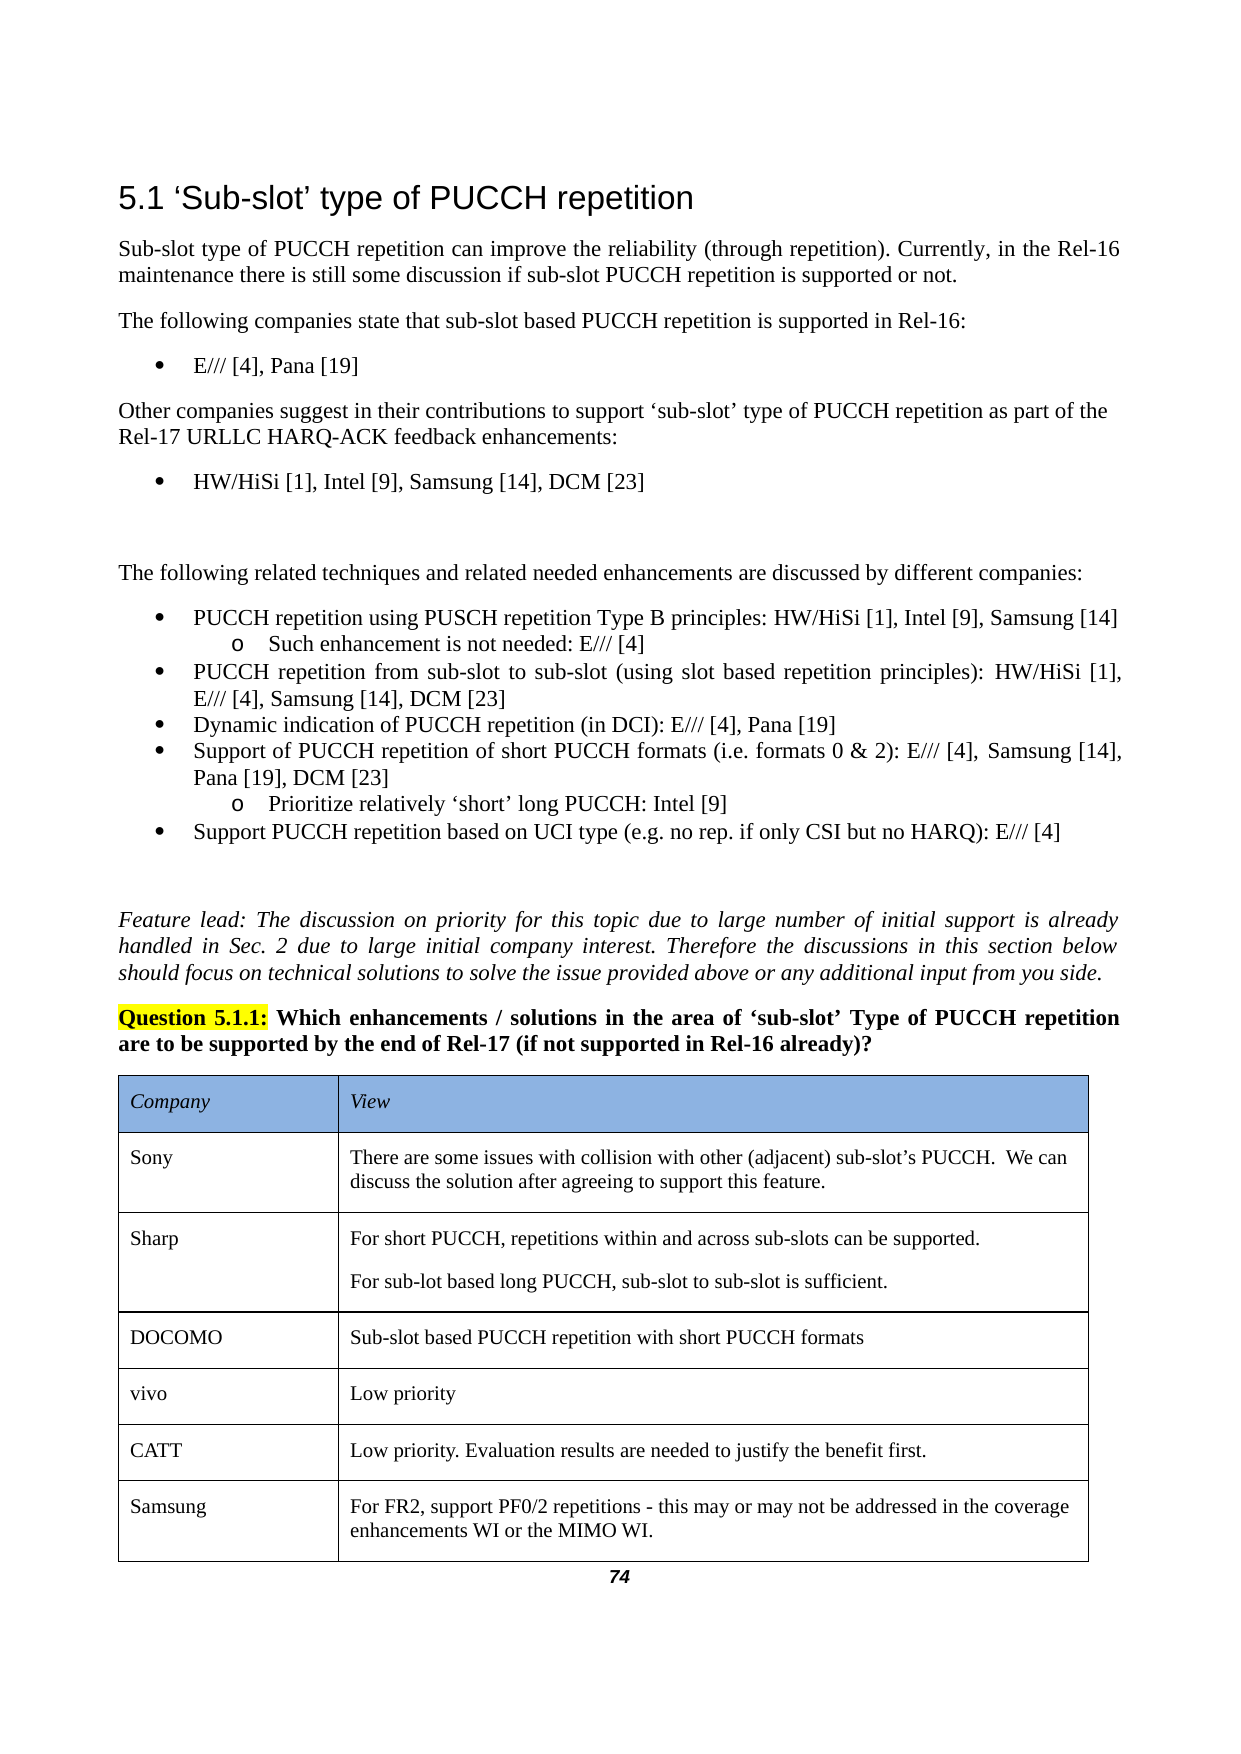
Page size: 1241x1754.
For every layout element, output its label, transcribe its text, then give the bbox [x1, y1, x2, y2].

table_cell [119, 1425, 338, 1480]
list HW/HiSi [1], Intel [9], Samsung [14], DCM [23] [156, 468, 1122, 495]
list Support of PUCCH repetition of short PUCCH formats (i.e. formats 0 & 2): E/// [4], Samsung [14], Pana [19], DCM [23] [156, 737, 1122, 790]
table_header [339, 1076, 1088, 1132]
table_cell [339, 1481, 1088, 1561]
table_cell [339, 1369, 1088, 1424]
list E/// [4], Pana [19] [156, 352, 1122, 378]
text Other companies suggest in their contributions to support ‘sub-slot’ type of PUCCH repetition as part of the Rel-17 URLLC HARQ-ACK feedback enhancements: [118, 397, 1122, 449]
list Prioritize relatively ‘short’ long PUCCH: Intel [9] [231, 790, 1122, 818]
list Dynamic indication of PUCCH repetition (in DCI): E/// [4], Pana [19] [156, 711, 1122, 737]
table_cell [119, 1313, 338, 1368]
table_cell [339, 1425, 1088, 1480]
text Sub-slot type of PUCCH repetition can improve the reliability (through repetition). Currently, in the Rel-16 maintenance there is still some discussion if sub-slot PUCCH repetition is supported or not. [118, 235, 1122, 288]
list Support PUCCH repetition based on UCI type (e.g. no rep. if only CSI but no HARQ): E/// [4] [156, 818, 1122, 844]
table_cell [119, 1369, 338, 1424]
text Question 5.1.1: Which enhancements / solutions in the area of ‘sub-slot’ Type of PUCCH repetition are to be supported by the end of Rel-17 (if not supported in Rel-16 already)? [118, 1004, 1122, 1057]
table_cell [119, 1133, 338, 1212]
list Such enhancement is not needed: E/// [4] [231, 630, 1122, 658]
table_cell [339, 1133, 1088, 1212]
text Feature lead: The discussion on priority for this topic due to large number of initial support is already handled in Sec. 2 due to large initial company interest. Therefore the discussions in this section below should focus on technical solutions to solve the issue provided above or any additional input from you side. [118, 906, 1122, 985]
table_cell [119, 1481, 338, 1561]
list PUCCH repetition from sub-slot to sub-slot (using slot based repetition principles): HW/HiSi [1], E/// [4], Samsung [14], DCM [23] [156, 658, 1122, 711]
text The following companies state that sub-slot based PUCCH repetition is supported in Rel-16: [118, 307, 1122, 333]
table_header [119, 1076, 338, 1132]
subtitle 5.1 ‘Sub-slot’ type of PUCCH repetition [118, 178, 1122, 216]
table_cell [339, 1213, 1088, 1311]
list PUCCH repetition using PUSCH repetition Type B principles: HW/HiSi [1], Intel [9], Samsung [14] [156, 604, 1122, 630]
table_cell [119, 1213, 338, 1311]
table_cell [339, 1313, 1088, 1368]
text The following related techniques and related needed enhancements are discussed by different companies: [118, 558, 1122, 585]
